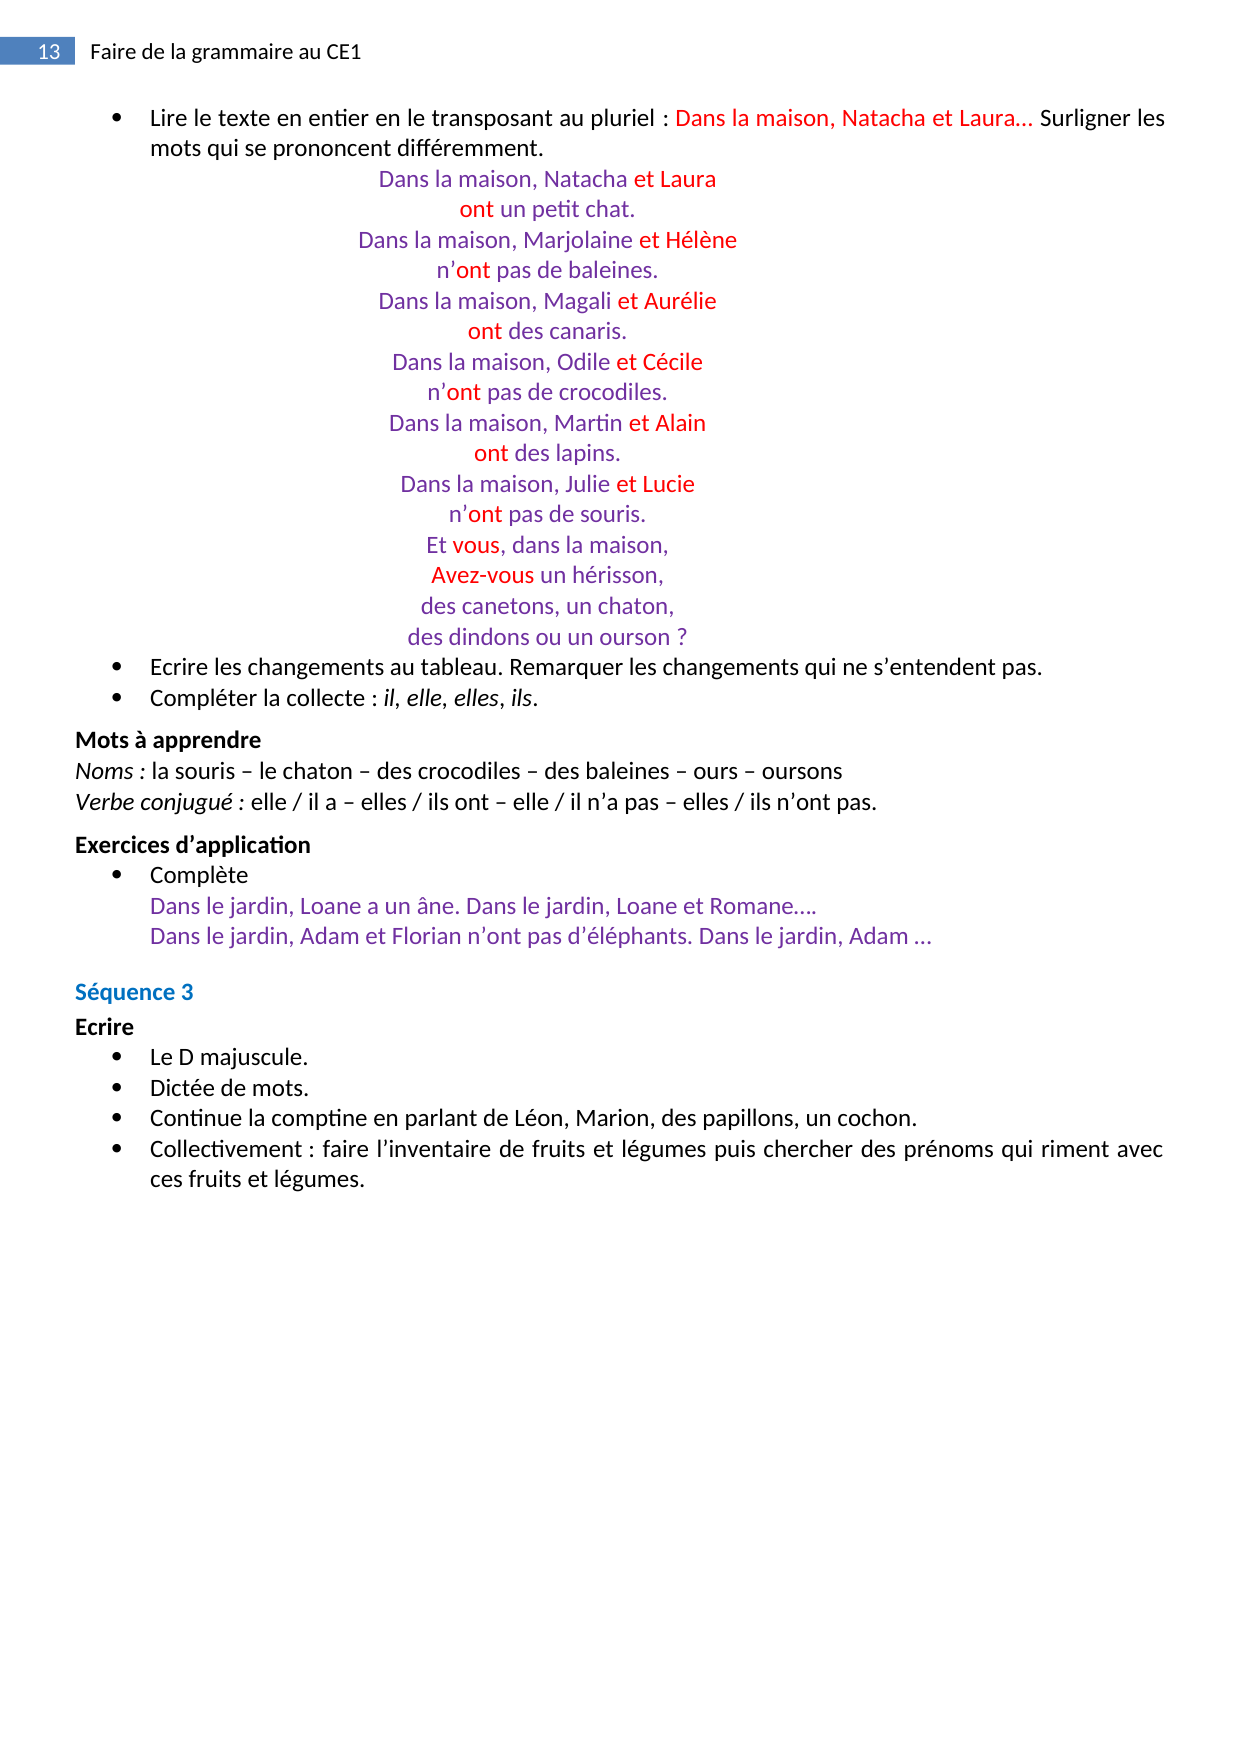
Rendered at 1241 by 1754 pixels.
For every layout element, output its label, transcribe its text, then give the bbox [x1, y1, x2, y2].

list n’ont pas de souris. [150, 498, 1165, 529]
list des dindons ou un ourson ? [150, 621, 1165, 651]
list Dictée de mots. [112, 1072, 1165, 1102]
text Noms : la souris – le chaton – des crocodiles – des baleines – ours – oursons [75, 755, 1165, 786]
list Lire le texte en entier en le transposant au pluriel : Dans la maison, Natacha et Laura… Surligner les mots qui se prononcent différemment. [112, 102, 1165, 163]
list Continue la comptine en parlant de Léon, Marion, des papillons, un cochon. [112, 1102, 1165, 1133]
list Avez-vous un hérisson, [150, 559, 1165, 590]
list Dans le jardin, Loane a un âne. Dans le jardin, Loane et Romane…. [150, 890, 1165, 920]
text Mots à apprendre [75, 725, 1165, 755]
list Dans la maison, Natacha et Laura [150, 163, 1165, 193]
list Dans la maison, Marjolaine et Hélène [150, 224, 1165, 254]
text Verbe conjugué : elle / il a – elles / ils ont – elle / il n’a pas – elles / ils n’ont pas. [75, 786, 1165, 816]
text Ecrire [75, 1011, 1165, 1041]
list Le D majuscule. [112, 1041, 1165, 1072]
list Et vous, dans la maison, [150, 529, 1165, 559]
list Complète [112, 859, 1165, 890]
list Compléter la collecte : il, elle, elles, ils. [112, 682, 1165, 712]
text Exercices d’application [75, 829, 1165, 859]
list ont un petit chat. [150, 193, 1165, 224]
list Collectivement : faire l’inventaire de fruits et légumes puis chercher des prénoms qui riment avec ces fruits et légumes. [112, 1133, 1165, 1194]
list des canetons, un chaton, [150, 590, 1165, 621]
text Séquence 3 [75, 976, 1165, 1006]
list n’ont pas de crocodiles. [150, 376, 1165, 407]
list ont des canaris. [150, 315, 1165, 346]
list Dans le jardin, Adam et Florian n’ont pas d’éléphants. Dans le jardin, Adam … [150, 920, 1165, 951]
list Dans la maison, Martin et Alain [150, 407, 1165, 437]
list n’ont pas de baleines. [150, 254, 1165, 285]
list Dans la maison, Magali et Aurélie [150, 285, 1165, 315]
list Dans la maison, Odile et Cécile [150, 346, 1165, 376]
list Ecrire les changements au tableau. Remarquer les changements qui ne s’entendent pas. [112, 651, 1165, 682]
list ont des lapins. [150, 437, 1165, 468]
list Dans la maison, Julie et Lucie [150, 468, 1165, 498]
